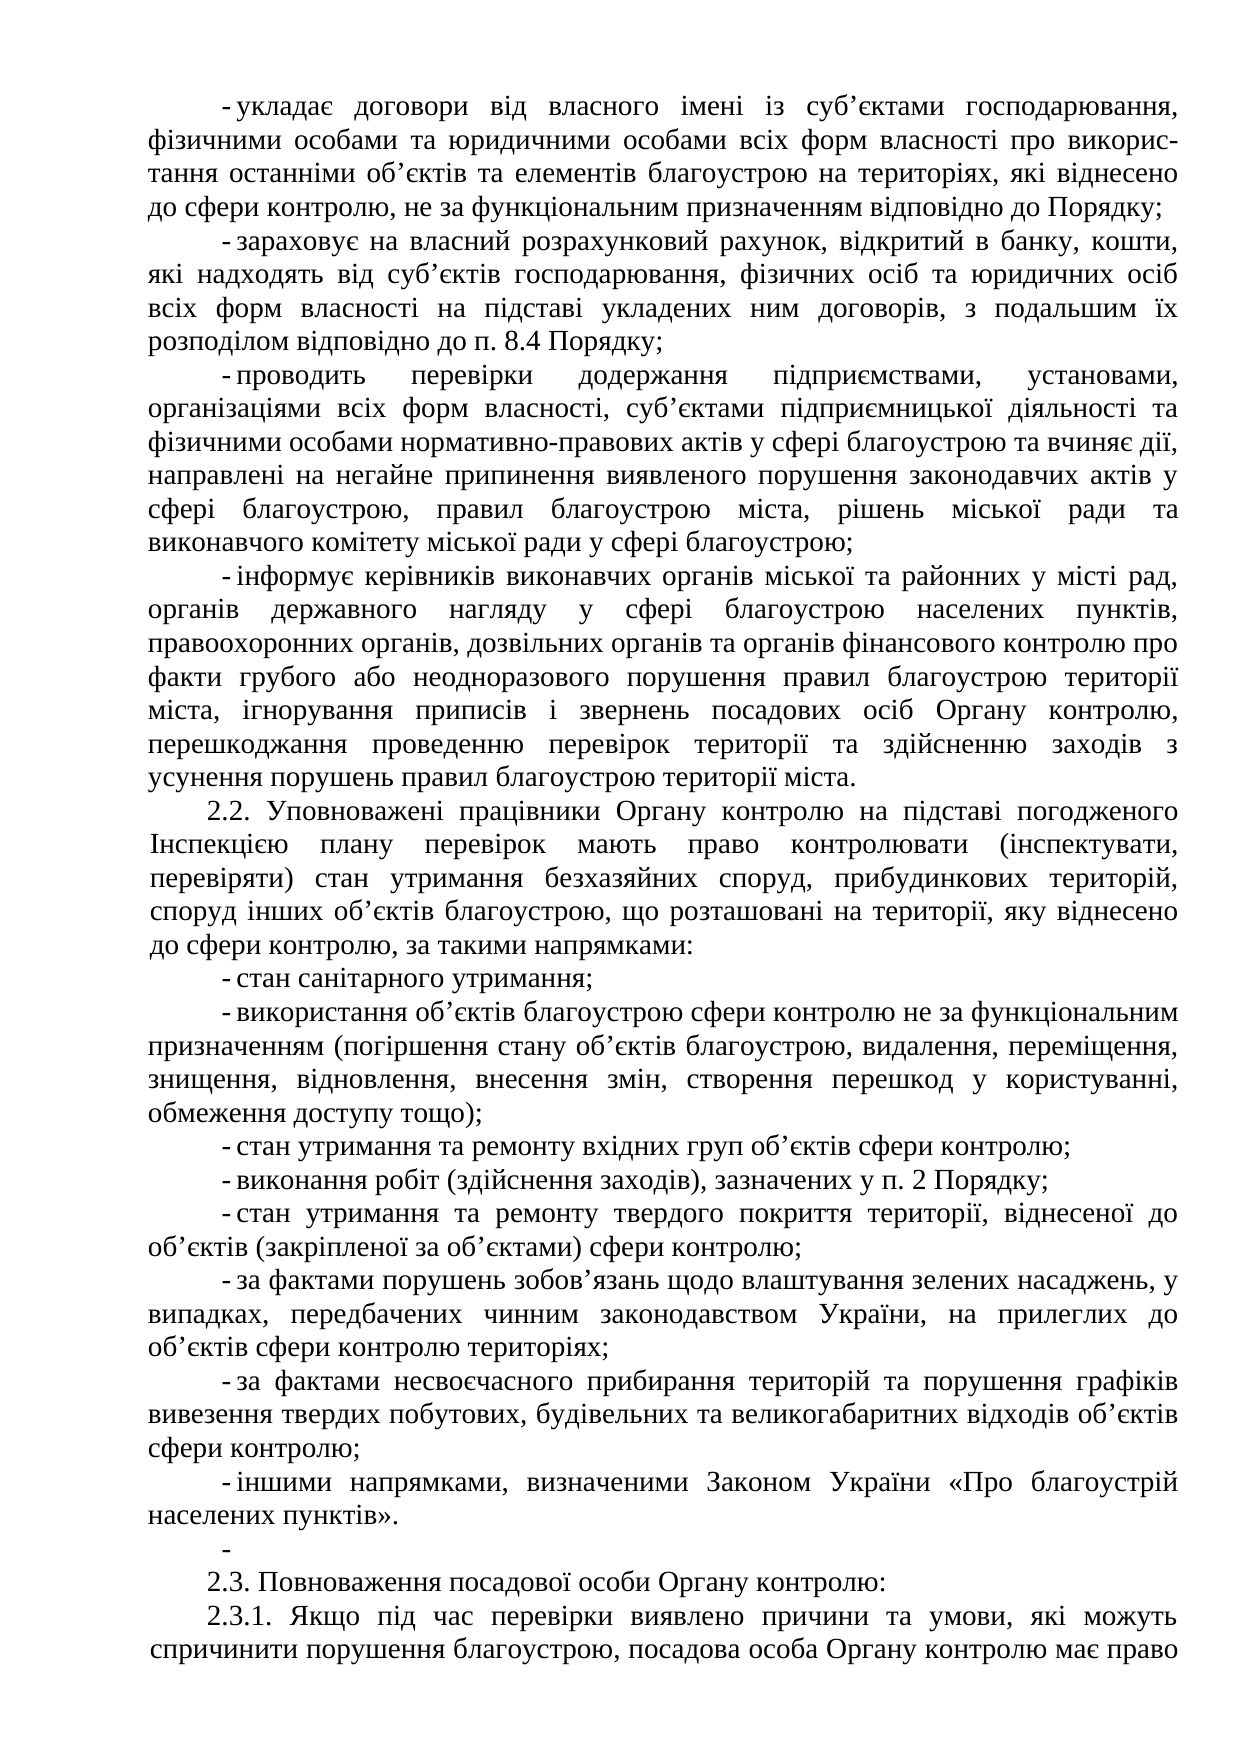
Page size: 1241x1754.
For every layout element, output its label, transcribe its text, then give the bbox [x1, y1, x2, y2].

list використання об’єктів благоустрою сфери контролю не за функціональним призначенням (погіршення стану об’єктів благоустрою, видалення, переміщення, знищення, відновлення, внесення змін, створення перешкод у користуванні, обмеження доступу тощо); [148, 994, 1179, 1128]
list стан утримання та ремонту вхідних груп об’єктів сфери контролю; [148, 1128, 1179, 1162]
list іншими напрямками, визначеними Законом України «Про благоустрій населених пунктів». [148, 1464, 1179, 1531]
list інформує керівників виконавчих органів міської та районних у місті рад, органів державного нагляду у сфері благоустрою населених пунктів, правоохоронних органів, дозвільних органів та органів фінансового контролю про факти грубого або неодноразового порушення правил благоустрою території міста, ігнорування приписів і звернень посадових осіб Органу контролю, перешкоджання проведенню перевірок території та здійсненню заходів з усунення порушень правил благоустрою території міста. [148, 558, 1179, 793]
list стан утримання та ремонту твердого покриття території, віднесеної до об’єктів (закріпленої за об’єктами) сфери контролю; [148, 1195, 1179, 1262]
list за фактами порушень зобов’язань щодо влаштування зелених насаджень, у випадках, передбачених чинним законодавством України, на прилеглих до об’єктів сфери контролю територіях; [148, 1262, 1179, 1363]
list стан санітарного утримання; [148, 961, 1179, 994]
text 2.3. Повноваження посадової особи Органу контролю: [149, 1564, 1179, 1598]
list зараховує на власний розрахунковий рахунок, відкритий в банку, кошти, які надходять від суб’єктів господарювання, фізичних осіб та юридичних осіб всіх форм власності на підставі укладених ним договорів, з подальшим їх розподілом відповідно до п. 8.4 Порядку; [148, 223, 1179, 357]
text 2.2. Уповноважені працівники Органу контролю на підставі погодженого Інспекцією плану перевірок мають право контролювати (інспектувати, перевіряти) стан утримання безхазяйних споруд, прибудинкових територій, споруд інших об’єктів благоустрою, що розташовані на території, яку віднесено до сфери контролю, за такими напрямками: [149, 793, 1179, 961]
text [149, 1598, 1179, 1665]
text - укладає договори від власного імені із суб’єктами господарювання, фізичними особами та юридичними особами всіх форм власності про викорис-тання останніми об’єктів та елементів благоустрою на територіях, які віднесено до сфери контролю, не за функціональним призначенням відповідно до Порядку; [148, 88, 1179, 223]
list проводить перевірки додержання підприємствами, установами, організаціями всіх форм власності, суб’єктами підприємницької діяльності та фізичними особами нормативно-правових актів у сфері благоустрою та вчиняє дії, направлені на негайне припинення виявленого порушення законодавчих актів у сфері благоустрою, правил благоустрою міста, рішень міської ради та виконавчого комітету міської ради у сфері благоустрою; [148, 357, 1179, 558]
list виконання робіт (здійснення заходів), зазначених у п. 2 Порядку; [148, 1162, 1179, 1195]
list за фактами несвоєчасного прибирання територій та порушення графіків вивезення твердих побутових, будівельних та великогабаритних відходів об’єктів сфери контролю; [148, 1363, 1179, 1464]
